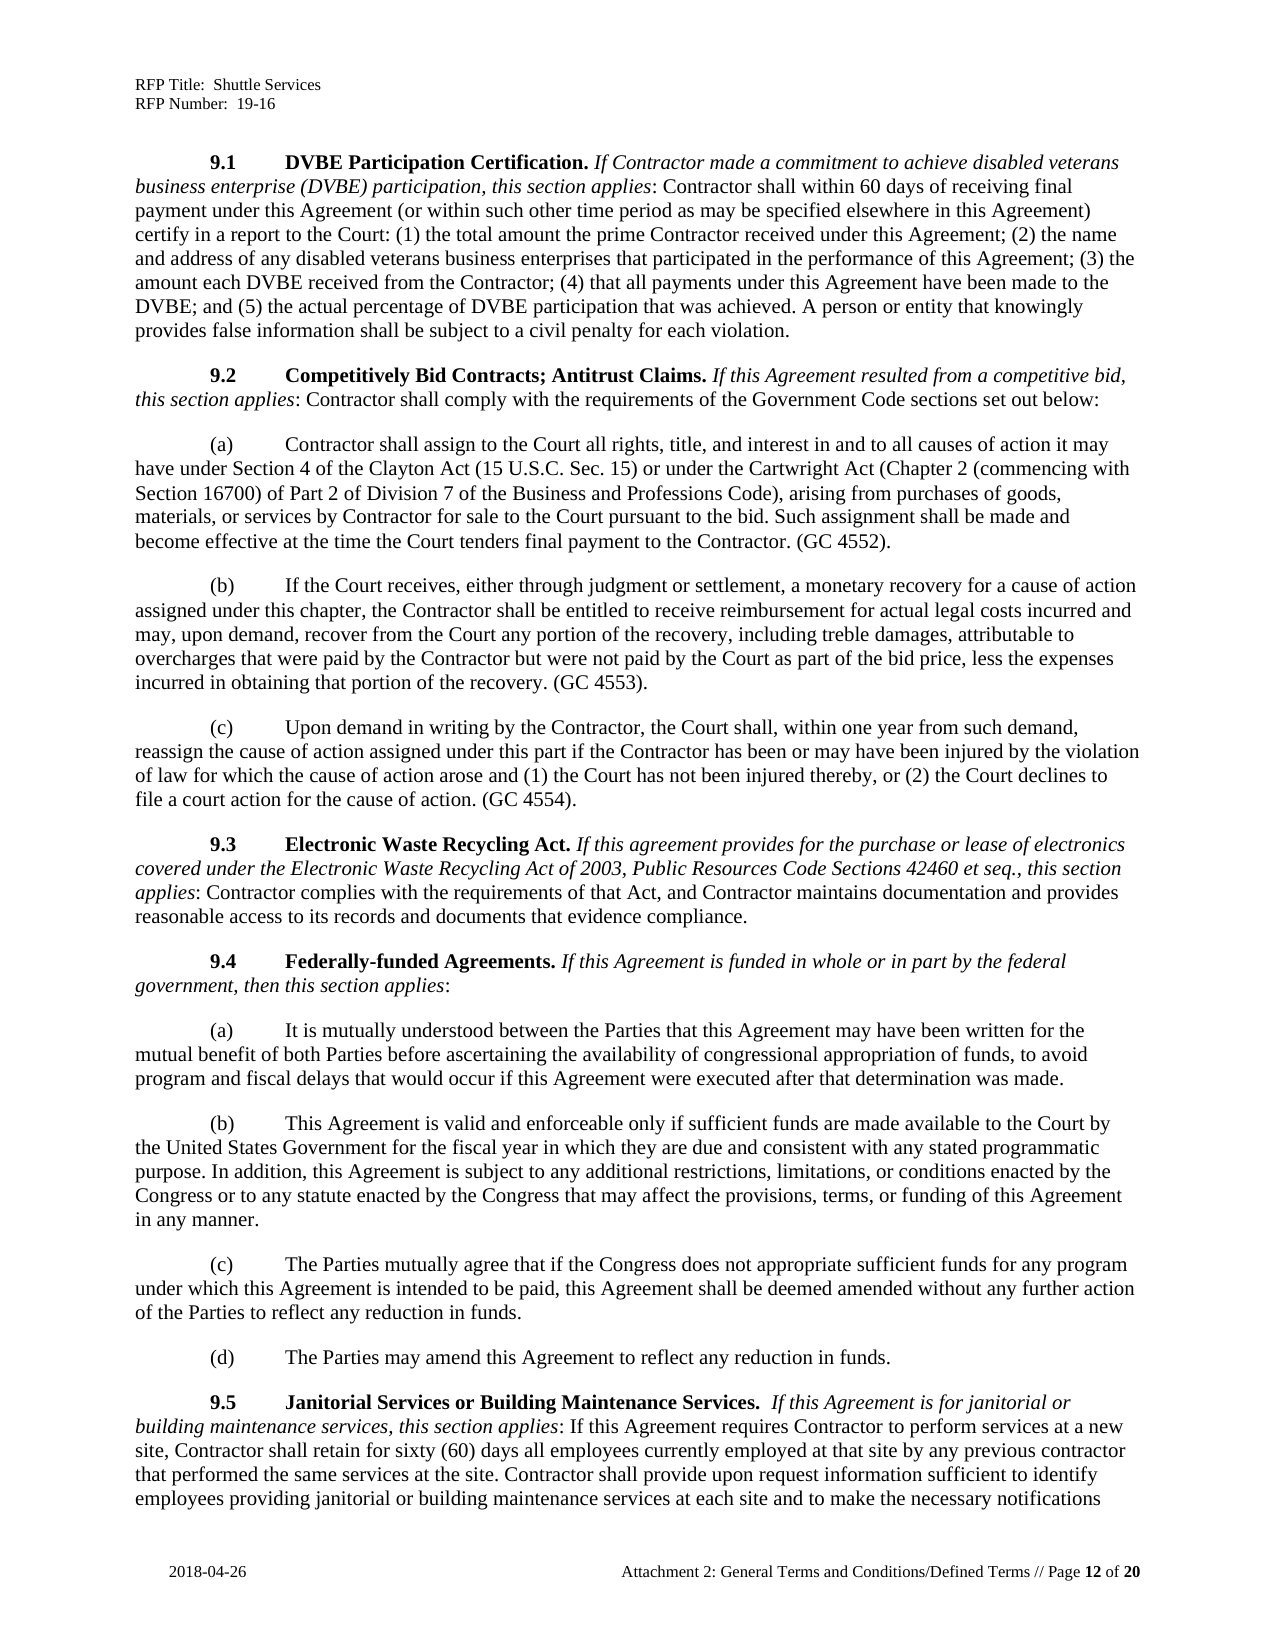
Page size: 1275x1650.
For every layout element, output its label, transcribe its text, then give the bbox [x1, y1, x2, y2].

subtitle The Parties may amend this Agreement to reflect any reduction in funds. [135, 1345, 1140, 1369]
subtitle Federally-funded Agreements. If this Agreement is funded in whole or in part by the federal government, then this section applies: [135, 949, 1140, 997]
subtitle It is mutually understood between the Parties that this Agreement may have been written for the mutual benefit of both Parties before ascertaining the availability of congressional appropriation of funds, to avoid program and fiscal delays that would occur if this Agreement were executed after that determination was made. [135, 1018, 1140, 1090]
subtitle Competitively Bid Contracts; Antitrust Claims. If this Agreement resulted from a competitive bid, this section applies: Contractor shall comply with the requirements of the Government Code sections set out below: [135, 363, 1140, 411]
subtitle DVBE Participation Certification. If Contractor made a commitment to achieve disabled veterans business enterprise (DVBE) participation, this section applies: Contractor shall within 60 days of receiving final payment under this Agreement (or within such other time period as may be specified elsewhere in this Agreement) certify in a report to the Court: (1) the total amount the prime Contractor received under this Agreement; (2) the name and address of any disabled veterans business enterprises that participated in the performance of this Agreement; (3) the amount each DVBE received from the Contractor; (4) that all payments under this Agreement have been made to the DVBE; and (5) the actual percentage of DVBE participation that was achieved. A person or entity that knowingly provides false information shall be subject to a civil penalty for each violation. [135, 150, 1140, 342]
subtitle This Agreement is valid and enforceable only if sufficient funds are made available to the Court by the United States Government for the fiscal year in which they are due and consistent with any stated programmatic purpose. In addition, this Agreement is subject to any additional restrictions, limitations, or conditions enacted by the Congress or to any statute enacted by the Congress that may affect the provisions, terms, or funding of this Agreement in any manner. [135, 1111, 1140, 1231]
subtitle The Parties mutually agree that if the Congress does not appropriate sufficient funds for any program under which this Agreement is intended to be paid, this Agreement shall be deemed amended without any further action of the Parties to reflect any reduction in funds. [135, 1252, 1140, 1324]
subtitle Upon demand in writing by the Contractor, the Court shall, within one year from such demand, reassign the cause of action assigned under this part if the Contractor has been or may have been injured by the violation of law for which the cause of action arose and (1) the Court has not been injured thereby, or (2) the Court declines to file a court action for the cause of action. (GC 4554). [135, 714, 1140, 811]
subtitle Contractor shall assign to the Court all rights, title, and interest in and to all causes of action it may have under Section 4 of the Clayton Act (15 U.S.C. Sec. 15) or under the Cartwright Act (Chapter 2 (commencing with Section 16700) of Part 2 of Division 7 of the Business and Professions Code), arising from purchases of goods, materials, or services by Contractor for sale to the Court pursuant to the bid. Such assignment shall be made and become effective at the time the Court tenders final payment to the Contractor. (GC 4552). [135, 432, 1140, 553]
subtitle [135, 1390, 1140, 1510]
subtitle Electronic Waste Recycling Act. If this agreement provides for the purchase or lease of electronics covered under the Electronic Waste Recycling Act of 2003, Public Resources Code Sections 42460 et seq., this section applies: Contractor complies with the requirements of that Act, and Contractor maintains documentation and provides reasonable access to its records and documents that evidence compliance. [135, 832, 1140, 928]
subtitle If the Court receives, either through judgment or settlement, a monetary recovery for a cause of action assigned under this chapter, the Contractor shall be entitled to receive reimbursement for actual legal costs incurred and may, upon demand, recover from the Court any portion of the recovery, including treble damages, attributable to overcharges that were paid by the Contractor but were not paid by the Court as part of the bid price, less the expenses incurred in obtaining that portion of the recovery. (GC 4553). [135, 573, 1140, 694]
